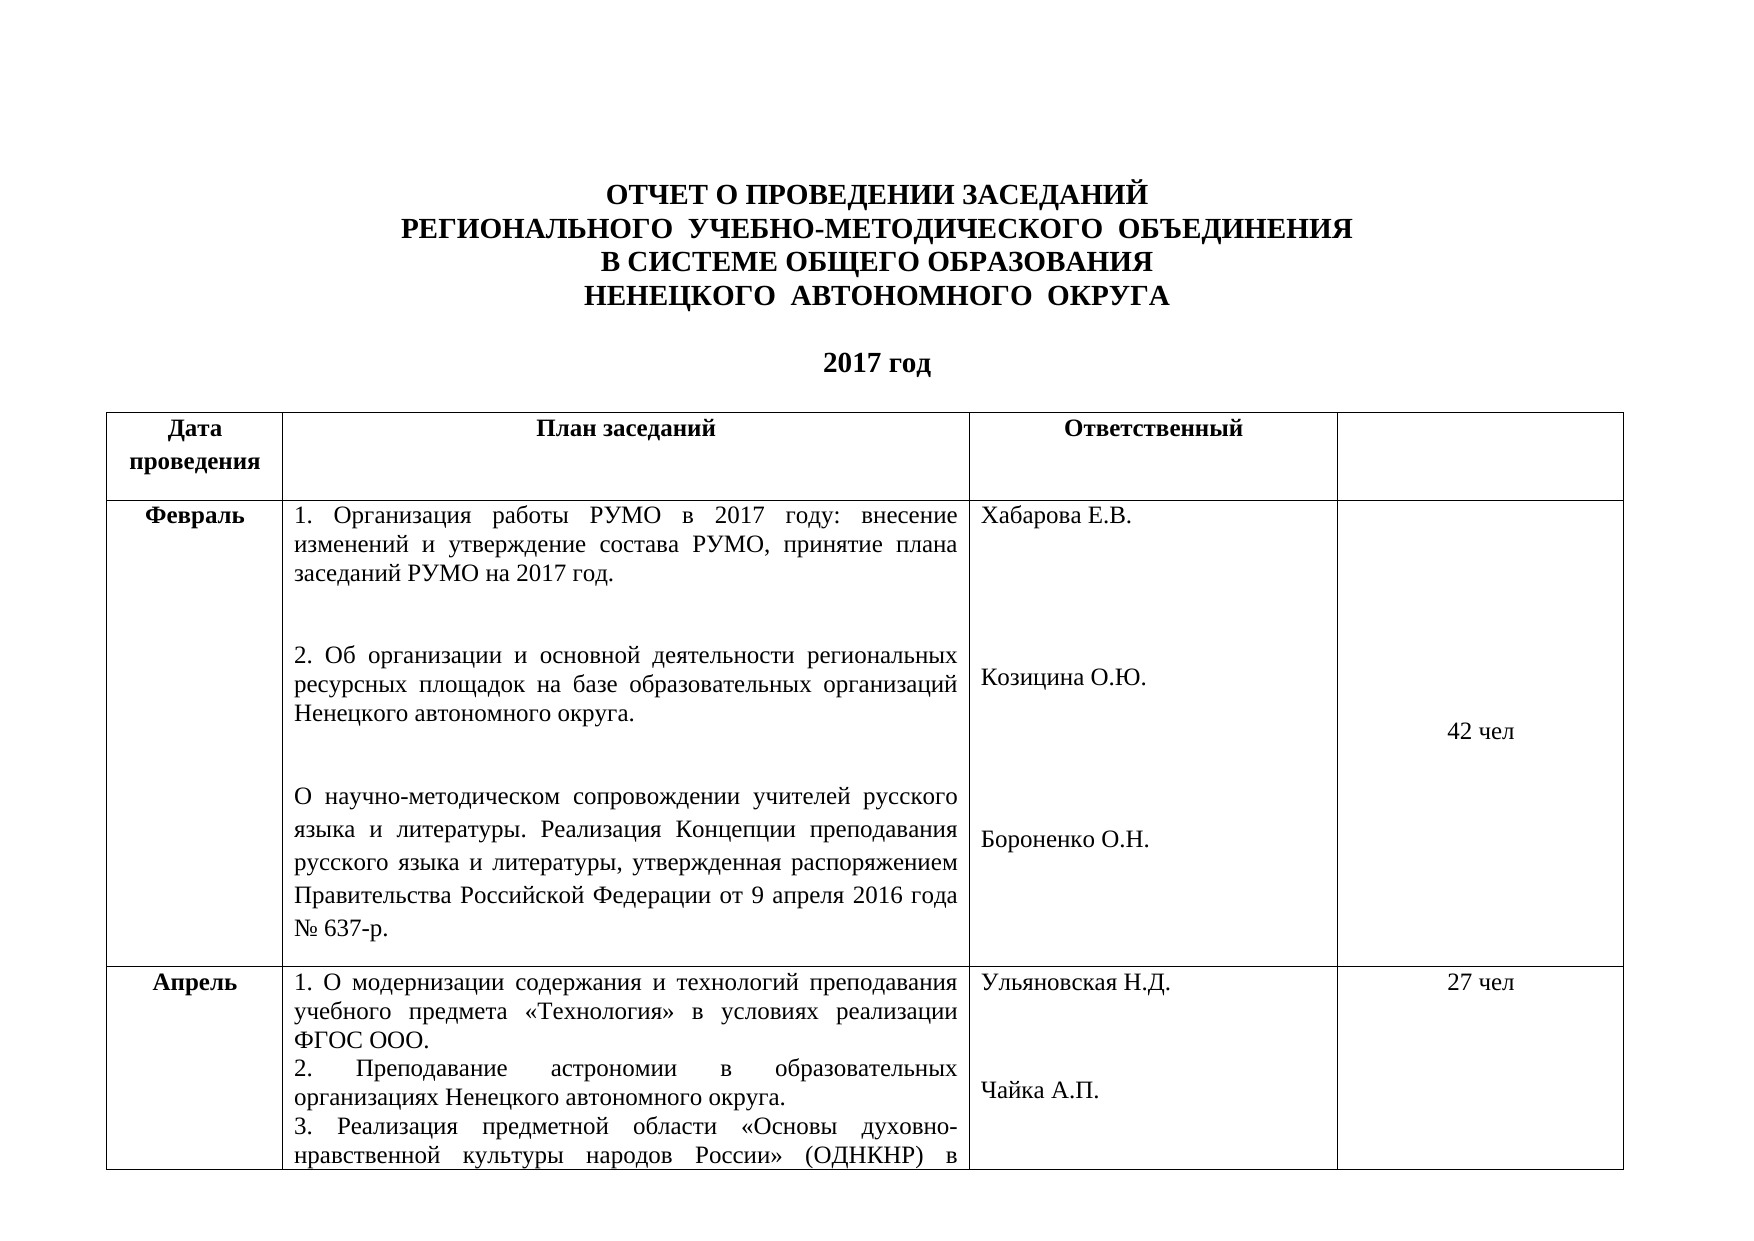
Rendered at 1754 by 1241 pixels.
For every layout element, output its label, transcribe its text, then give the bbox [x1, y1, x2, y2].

table_cell 1. Организация работы РУМО в 2017 году: внесение изменений и утверждение состава РУМО, принятие плана заседаний РУМО на 2017 год. 2. Об организации и основной деятельности региональных ресурсных площадок на базе образовательных организаций Ненецкого автономного округа. О научно-методическом сопровождении учителей русского языка и литературы. Реализация Концепции преподавания русского языка и литературы, утвержденная распоряжением Правительства Российской Федерации от 9 апреля 2016 года № 637-р. [283, 501, 969, 966]
text РЕГИОНАЛЬНОГО УЧЕБНО-МЕТОДИЧЕСКОГО ОБЪЕДИНЕНИЯ [118, 211, 1636, 244]
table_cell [970, 967, 1337, 1168]
table_header Ответственный [970, 413, 1337, 499]
table_cell Апрель [107, 967, 282, 1168]
table_cell Хабарова Е.В. Козицина О.Ю. Бороненко О.Н. [970, 501, 1337, 966]
table_cell 42 чел [1338, 501, 1623, 966]
table_cell 27 чел [1338, 967, 1623, 1168]
table_cell Февраль [107, 501, 282, 966]
text В СИСТЕМЕ ОБЩЕГО ОБРАЗОВАНИЯ [118, 244, 1636, 278]
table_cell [283, 967, 969, 1168]
table_header Дата проведения [107, 413, 282, 499]
text 2017 год [118, 345, 1636, 378]
text ОТЧЕТ О ПРОВЕДЕНИИ ЗАСЕДАНИЙ [118, 177, 1636, 211]
table_header План заседаний [283, 413, 969, 499]
text НЕНЕЦКОГО АВТОНОМНОГО ОКРУГА [118, 278, 1636, 311]
table_header [1338, 413, 1623, 499]
